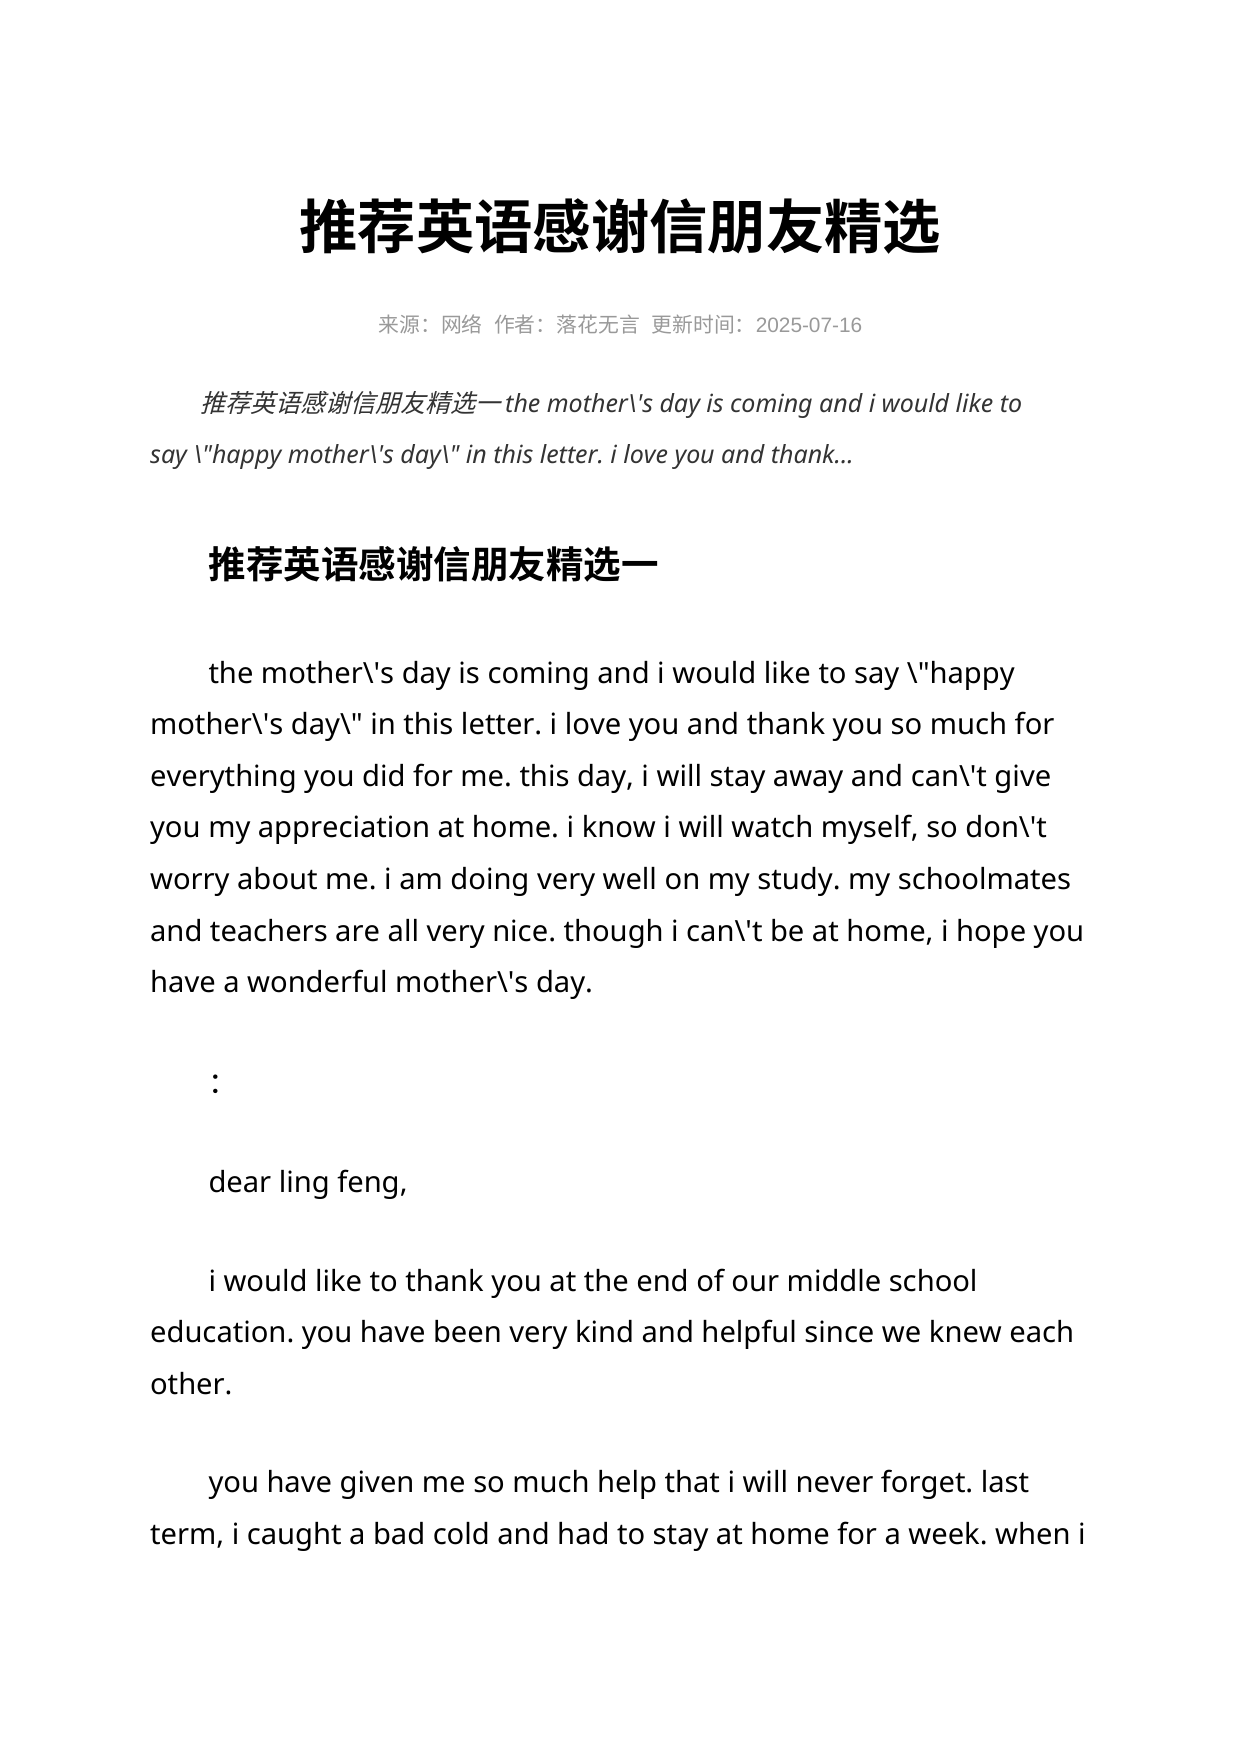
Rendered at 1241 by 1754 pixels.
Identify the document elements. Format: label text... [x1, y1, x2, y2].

text dear ling feng, [150, 1162, 1090, 1201]
subtitle 推荐英语感谢信朋友精选 [150, 181, 1090, 266]
text i would like to thank you at the end of our middle school education. you have been very kind and helpful since we knew each other. [150, 1260, 1090, 1403]
text 推荐英语感谢信朋友精选一the mother\'s day is coming and i would like to say \"happy mother\'s day\" in this letter. i love you and thank... [150, 383, 1090, 471]
text 来源：网络 作者：落花无言 更新时间：2025-07-16 [150, 313, 1090, 337]
text 推荐英语感谢信朋友精选一 [150, 534, 1090, 589]
text the mother\'s day is coming and i would like to say \"happy mother\'s day\" in this letter. i love you and thank you so much for everything you did for me. this day, i will stay away and can\'t give you my appreciation at home. i know i will watch myself, so don\'t worry about me. i am doing very well on my study. my schoolmates and teachers are all very nice. though i can\'t be at home, i hope you have a wonderful mother\'s day. [150, 652, 1090, 1001]
text ： [150, 1060, 1090, 1102]
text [150, 1462, 1090, 1553]
